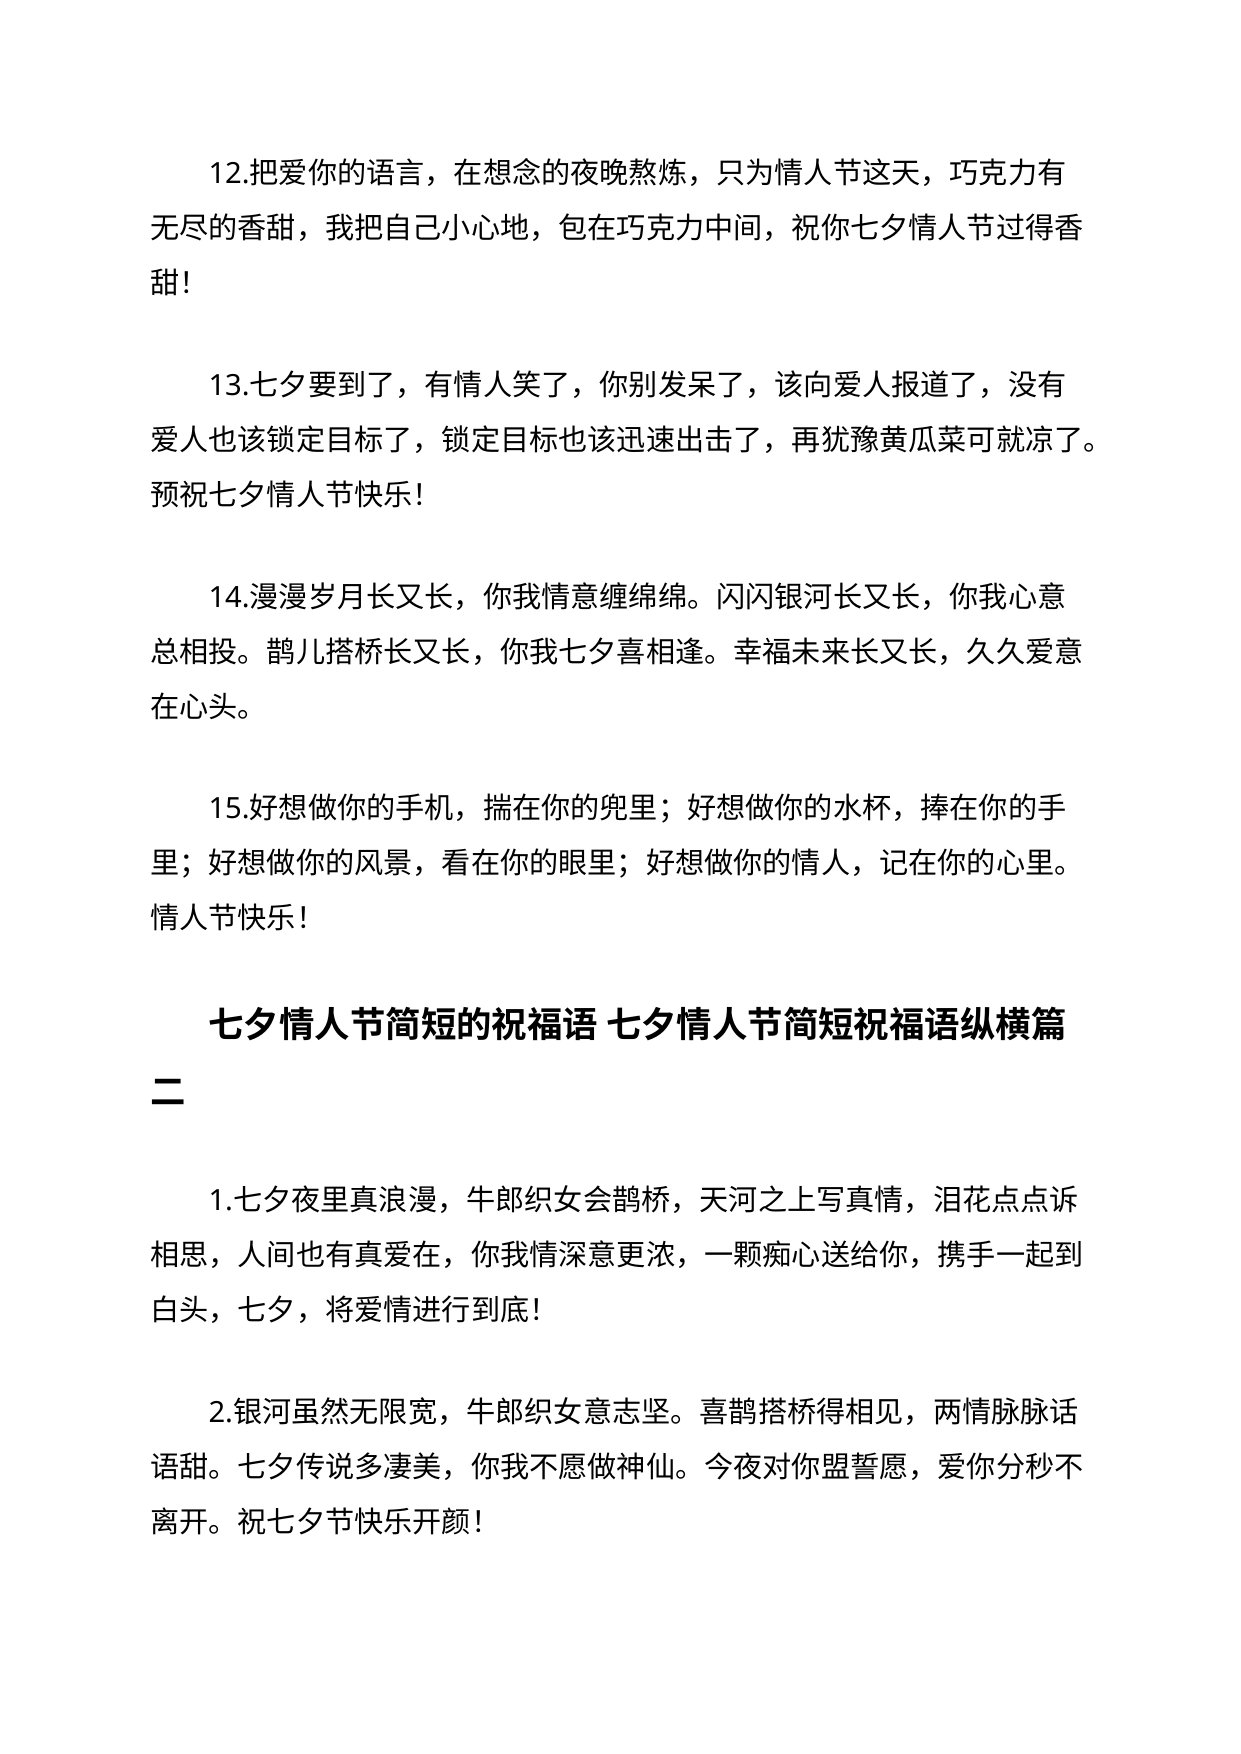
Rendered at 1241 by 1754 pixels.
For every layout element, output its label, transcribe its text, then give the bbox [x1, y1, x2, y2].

text 七夕情人节简短的祝福语 七夕情人节简短祝福语纵横篇二 [150, 997, 1090, 1114]
text 1.七夕夜里真浪漫，牛郎织女会鹊桥，天河之上写真情，泪花点点诉相思，人间也有真爱在，你我情深意更浓，一颗痴心送给你，携手一起到白头，七夕，将爱情进行到底！ [150, 1177, 1090, 1329]
text 13.七夕要到了，有情人笑了，你别发呆了，该向爱人报道了，没有爱人也该锁定目标了，锁定目标也该迅速出击了，再犹豫黄瓜菜可就凉了。预祝七夕情人节快乐！ [150, 362, 1090, 514]
text 15.好想做你的手机，揣在你的兜里；好想做你的水杯，捧在你的手里；好想做你的风景，看在你的眼里；好想做你的情人，记在你的心里。情人节快乐！ [150, 785, 1090, 937]
text 2.银河虽然无限宽，牛郎织女意志坚。喜鹊搭桥得相见，两情脉脉话语甜。七夕传说多凄美，你我不愿做神仙。今夜对你盟誓愿，爱你分秒不离开。祝七夕节快乐开颜！ [150, 1388, 1090, 1541]
text 14.漫漫岁月长又长，你我情意缠绵绵。闪闪银河长又长，你我心意总相投。鹊儿搭桥长又长，你我七夕喜相逢。幸福未来长又长，久久爱意在心头。 [150, 573, 1090, 726]
text 12.把爱你的语言，在想念的夜晚熬炼，只为情人节这天，巧克力有无尽的香甜，我把自己小心地，包在巧克力中间，祝你七夕情人节过得香甜！ [150, 150, 1090, 302]
